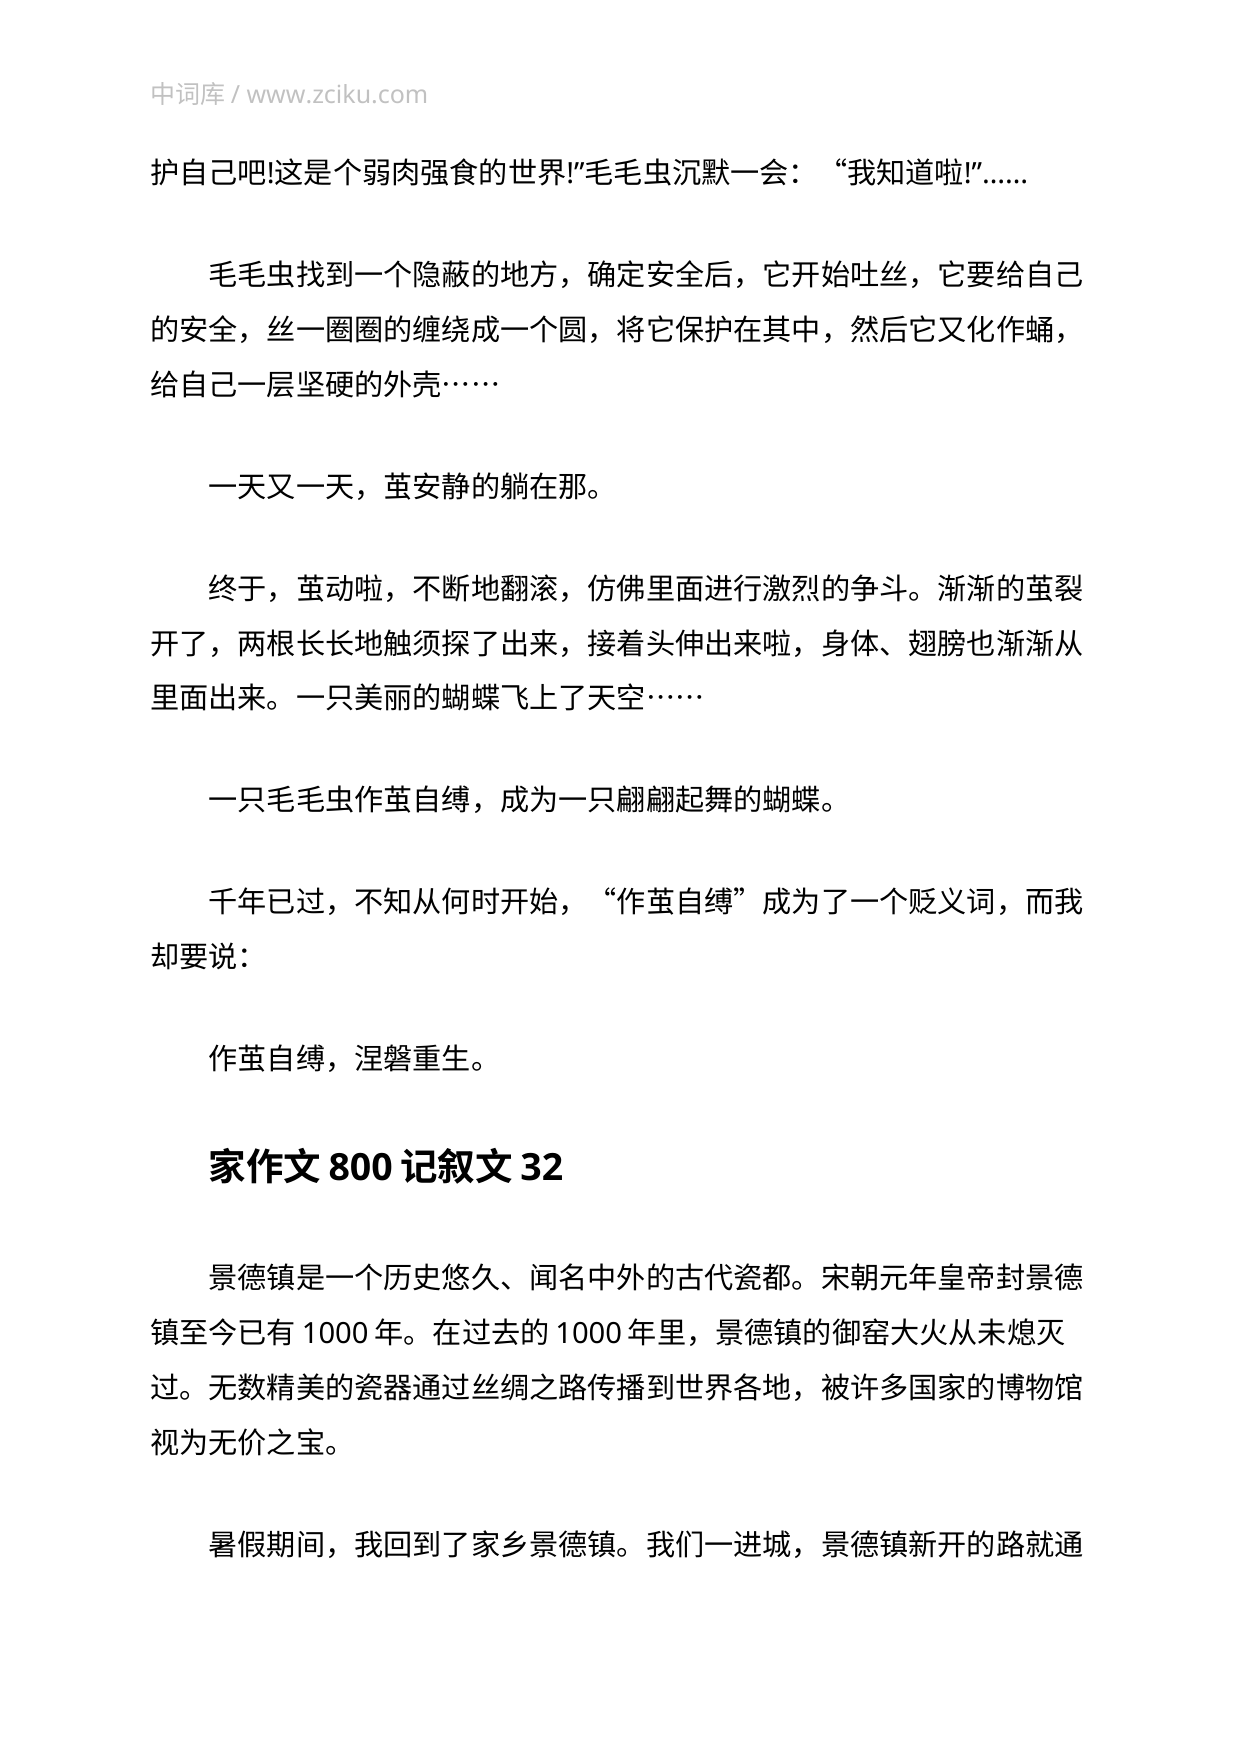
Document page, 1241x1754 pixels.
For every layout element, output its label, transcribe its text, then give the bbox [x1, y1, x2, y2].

text 家作文800记叙文32 [150, 1137, 1090, 1192]
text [150, 1521, 1090, 1563]
text 一只毛毛虫作茧自缚，成为一只翩翩起舞的蝴蝶。 [150, 777, 1090, 819]
text 毛毛虫找到一个隐蔽的地方，确定安全后，它开始吐丝，它要给自己的安全，丝一圈圈的缠绕成一个圆，将它保护在其中，然后它又化作蛹，给自己一层坚硬的外壳…… [150, 252, 1090, 404]
text 一天又一天，茧安静的躺在那。 [150, 463, 1090, 506]
text 千年已过，不知从何时开始，“作茧自缚”成为了一个贬义词，而我却要说： [150, 879, 1090, 976]
text 作茧自缚，涅磐重生。 [150, 1035, 1090, 1078]
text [150, 150, 1090, 192]
text 景德镇是一个历史悠久、闻名中外的古代瓷都。宋朝元年皇帝封景德镇至今已有1000年。在过去的1000年里，景德镇的御窑大火从未熄灭过。无数精美的瓷器通过丝绸之路传播到世界各地，被许多国家的博物馆视为无价之宝。 [150, 1255, 1090, 1462]
text 终于，茧动啦，不断地翻滚，仿佛里面进行激烈的争斗。渐渐的茧裂开了，两根长长地触须探了出来，接着头伸出来啦，身体、翅膀也渐渐从里面出来。一只美丽的蝴蝶飞上了天空…… [150, 565, 1090, 717]
